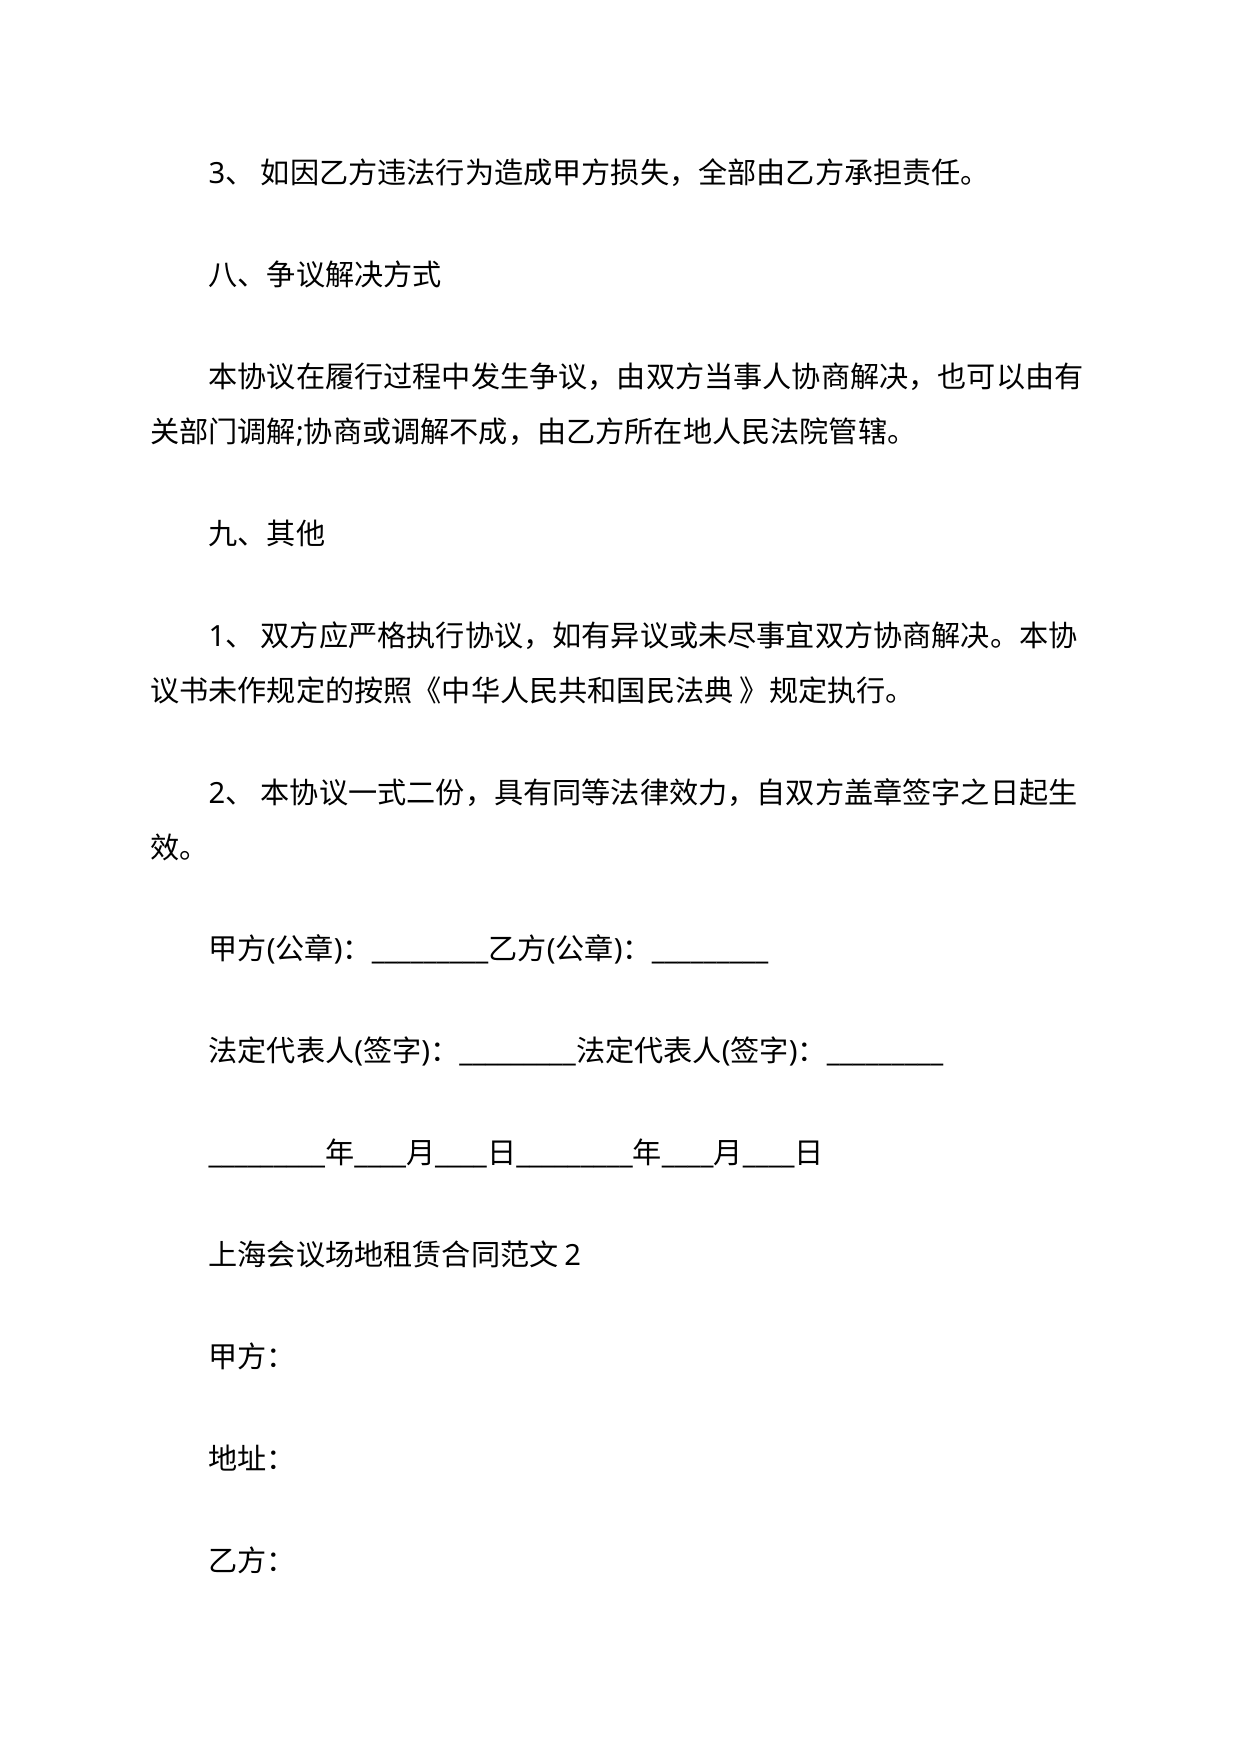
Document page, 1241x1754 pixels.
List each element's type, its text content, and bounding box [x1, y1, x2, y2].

text 八、争议解决方式 [150, 252, 1090, 294]
text 2、 本协议一式二份，具有同等法律效力，自双方盖章签字之日起生效。 [150, 769, 1090, 866]
text 九、其他 [150, 511, 1090, 553]
text 上海会议场地租赁合同范文2 [150, 1232, 1090, 1274]
text 地址： [150, 1436, 1090, 1478]
text 甲方： [150, 1334, 1090, 1376]
text 1、 双方应严格执行协议，如有异议或未尽事宜双方协商解决。本协议书未作规定的按照《中华人民共和国民法典 》规定执行。 [150, 612, 1090, 710]
text _________年____月____日_________年____月____日 [150, 1130, 1090, 1172]
text 3、 如因乙方违法行为造成甲方损失，全部由乙方承担责任。 [150, 150, 1090, 192]
text 法定代表人(签字)：_________法定代表人(签字)：_________ [150, 1028, 1090, 1070]
text 本协议在履行过程中发生争议，由双方当事人协商解决，也可以由有关部门调解;协商或调解不成，由乙方所在地人民法院管辖。 [150, 354, 1090, 451]
text 甲方(公章)：_________乙方(公章)：_________ [150, 926, 1090, 968]
text 乙方： [150, 1537, 1090, 1580]
